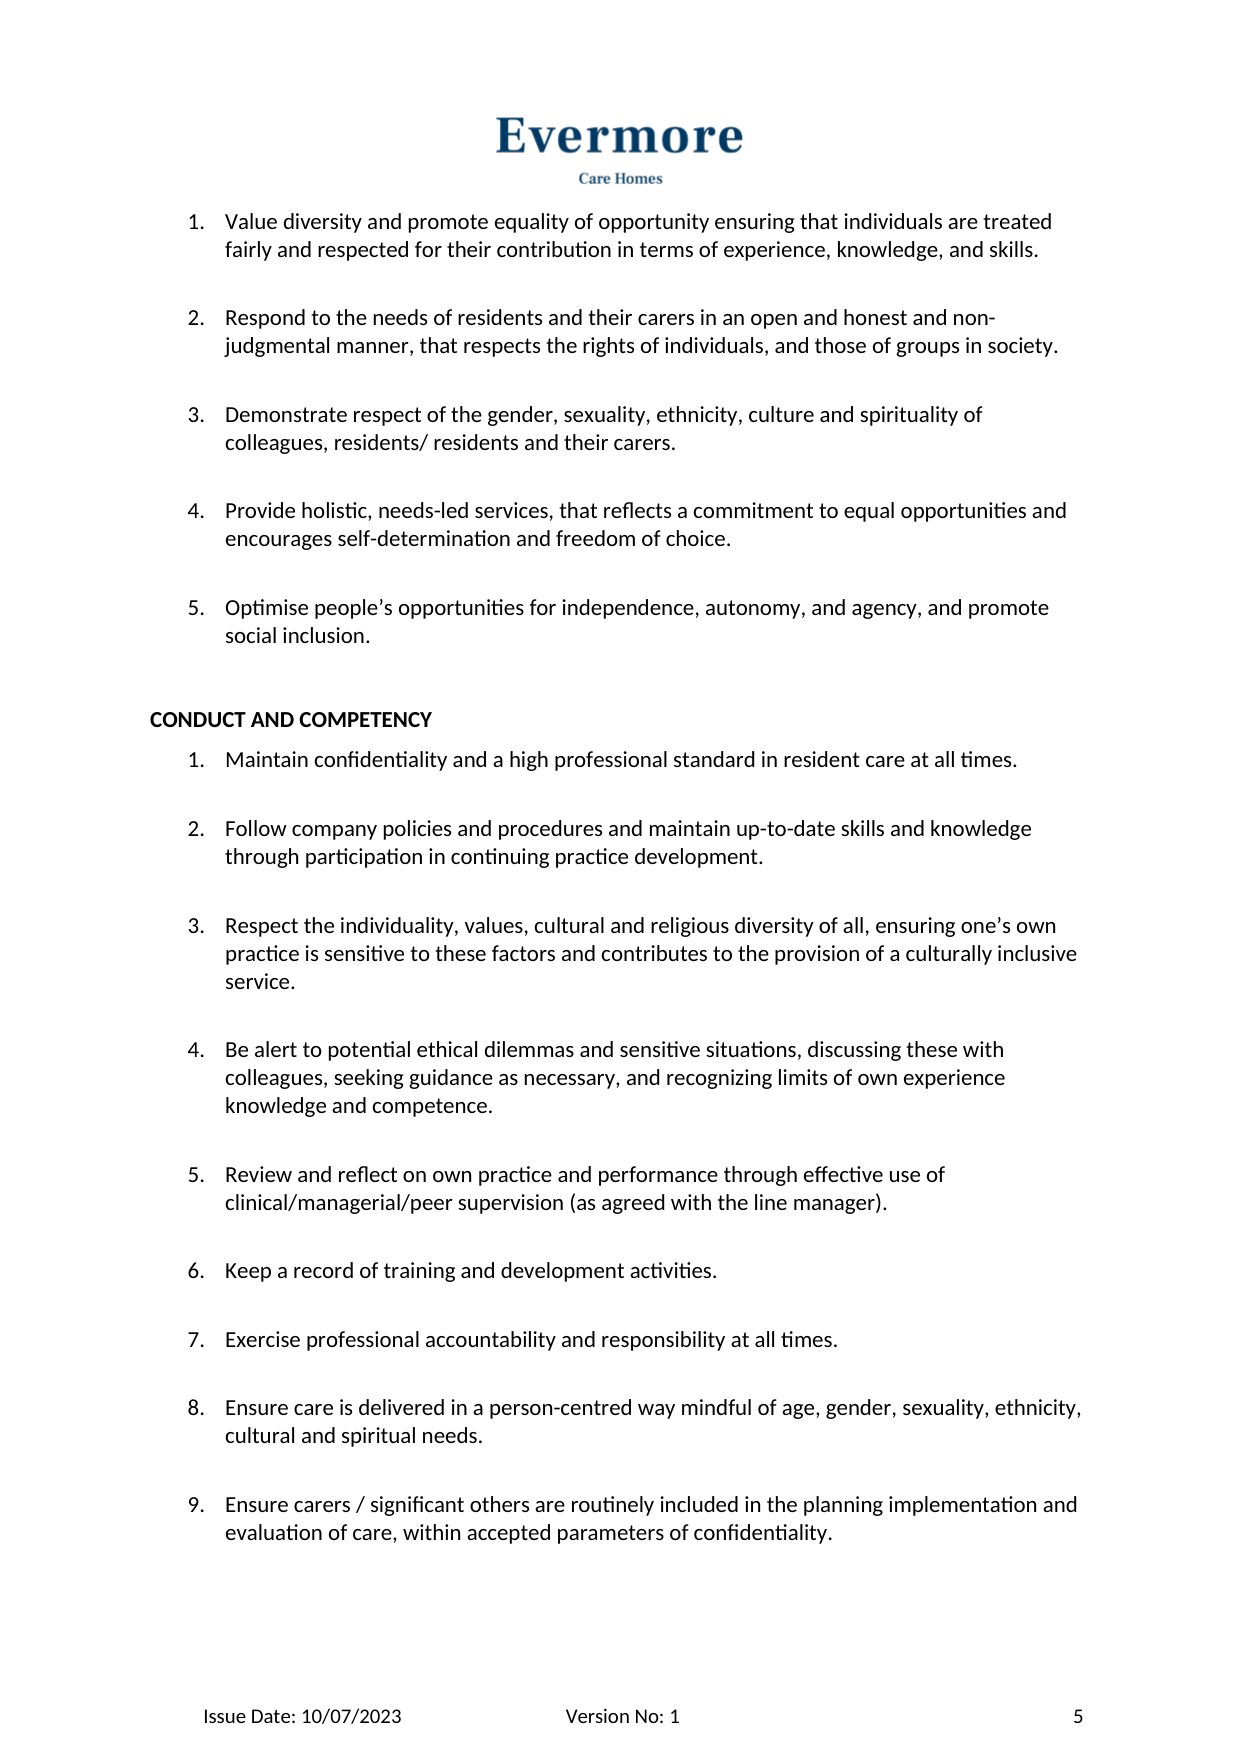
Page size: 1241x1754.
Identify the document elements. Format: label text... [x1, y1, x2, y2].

list Optimise people’s opportunities for independence, autonomy, and agency, and promote social inclusion. [187, 593, 1090, 649]
list Demonstrate respect of the gender, sexuality, ethnicity, culture and spirituality of colleagues, residents/ residents and their carers. [187, 400, 1090, 456]
list Respect the individuality, values, cultural and religious diversity of all, ensuring one’s own practice is sensitive to these factors and contributes to the provision of a culturally inclusive service. [187, 911, 1090, 995]
list Follow company policies and procedures and maintain up-to-date skills and knowledge through participation in continuing practice development. [187, 814, 1090, 870]
list Keep a record of training and development activities. [187, 1256, 1090, 1284]
list Provide holistic, needs-led services, that reflects a commitment to equal opportunities and encourages self-determination and freedom of choice. [187, 496, 1090, 552]
list Respond to the needs of residents and their carers in an open and honest and non-judgmental manner, that respects the rights of individuals, and those of groups in society. [187, 303, 1090, 359]
list Exercise professional accountability and responsibility at all times. [187, 1325, 1090, 1353]
text CONDUCT AND COMPETENCY [150, 705, 1090, 733]
list Review and reflect on own practice and performance through effective use of clinical/managerial/peer supervision (as agreed with the line manager). [187, 1160, 1090, 1216]
list Be alert to potential ethical dilemmas and sensitive situations, discussing these with colleagues, seeking guidance as necessary, and recognizing limits of own experience knowledge and competence. [187, 1035, 1090, 1119]
picture [487, 107, 747, 189]
list Ensure care is delivered in a person-centred way mindful of age, gender, sexuality, ethnicity, cultural and spiritual needs. [187, 1393, 1090, 1449]
list Maintain confidentiality and a high professional standard in resident care at all times. [187, 746, 1090, 774]
list Ensure carers / significant others are routinely included in the planning implementation and evaluation of care, within accepted parameters of confidentiality. [187, 1490, 1090, 1546]
list Value diversity and promote equality of opportunity ensuring that individuals are treated fairly and respected for their contribution in terms of experience, knowledge, and skills. [187, 207, 1090, 263]
